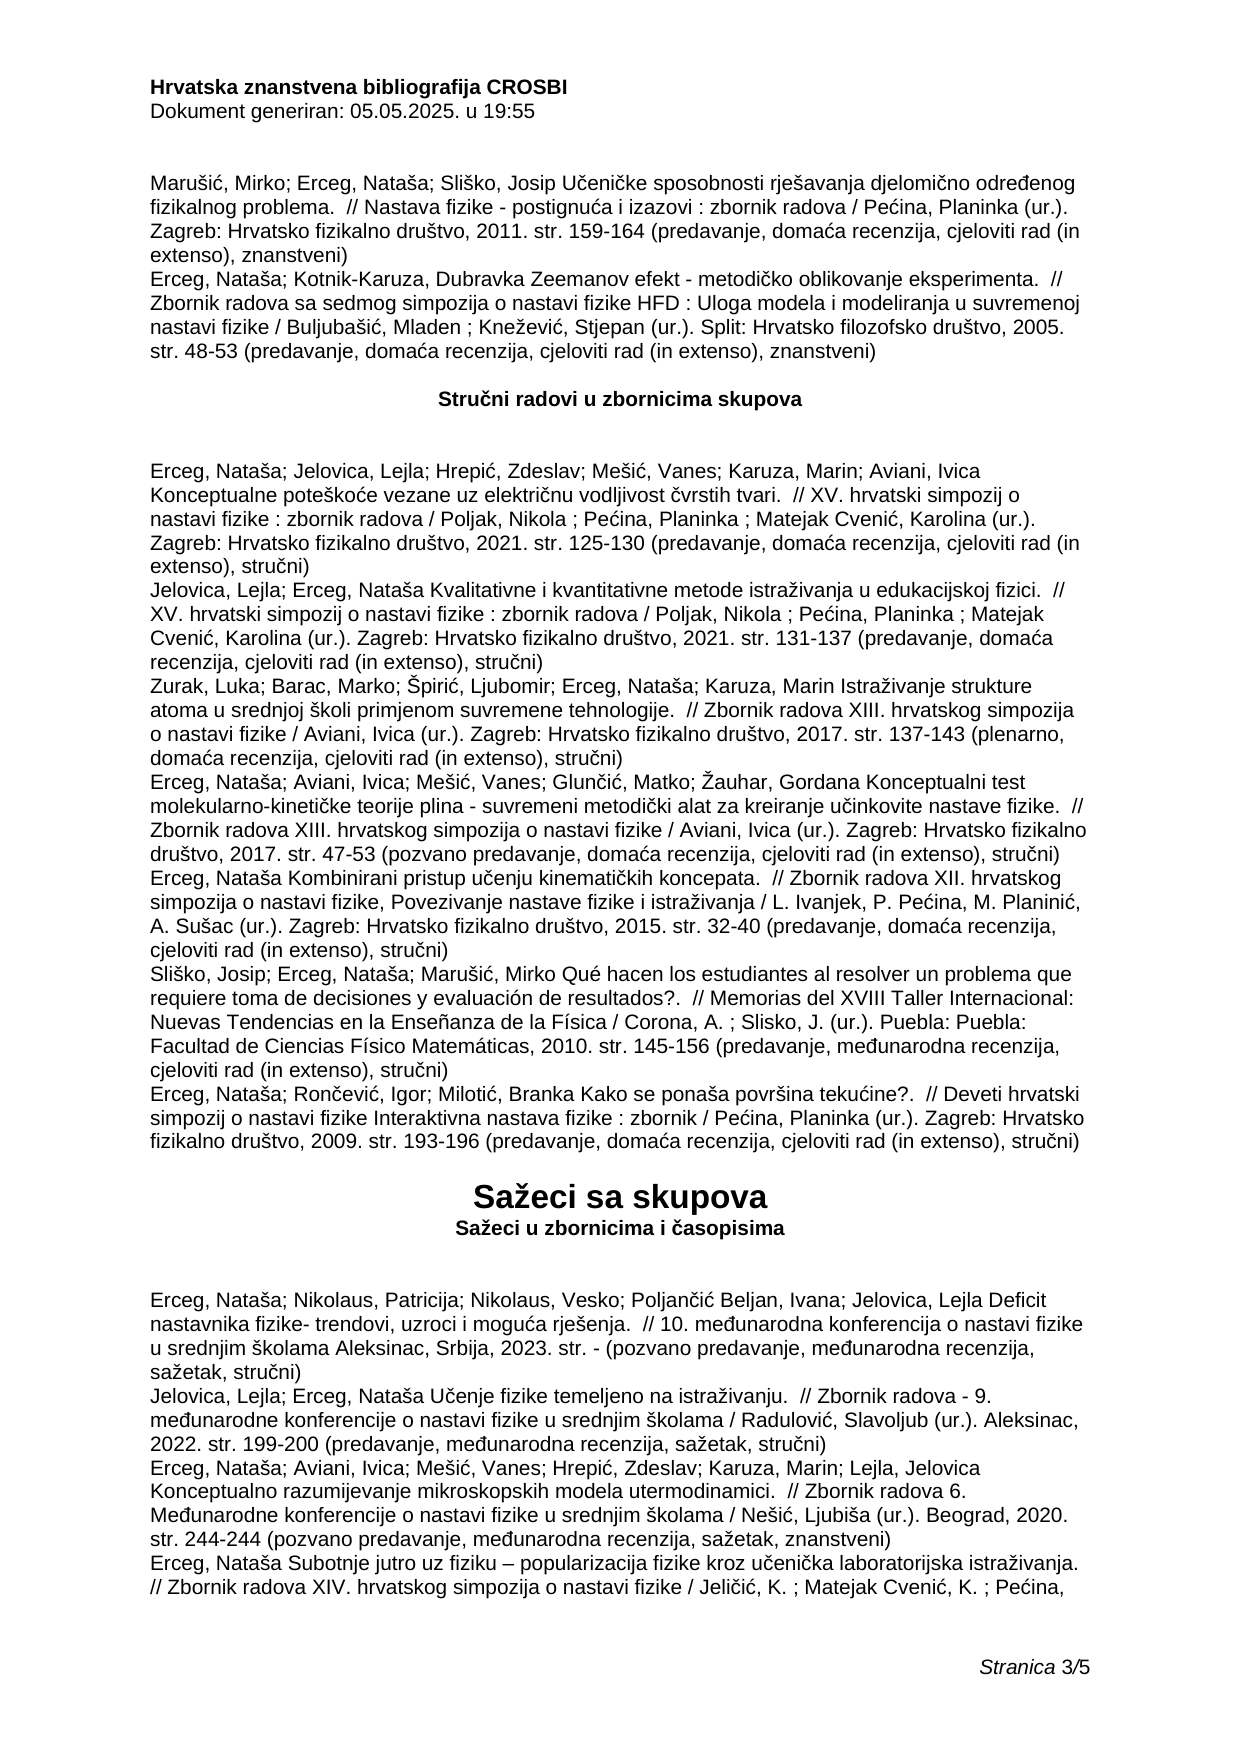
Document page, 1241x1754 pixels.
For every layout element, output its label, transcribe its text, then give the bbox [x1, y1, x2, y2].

text Erceg, Nataša; Aviani, Ivica; Mešić, Vanes; Hrepić, Zdeslav; Karuza, Marin; Lejla, Jelovica [150, 1455, 1090, 1551]
text Erceg, Nataša [150, 866, 1090, 962]
subtitle Stručni radovi u zbornicima skupova [150, 387, 1090, 411]
subtitle Sažeci u zbornicima i časopisima [150, 1216, 1090, 1240]
text Erceg, Nataša; Aviani, Ivica; Mešić, Vanes; Glunčić, Matko; Žauhar, Gordana [150, 770, 1090, 866]
text Jelovica, Lejla; Erceg, Nataša [150, 1383, 1090, 1455]
subtitle Sažeci sa skupova [150, 1177, 1090, 1216]
text Zurak, Luka; Barac, Marko; Špirić, Ljubomir; Erceg, Nataša; Karuza, Marin [150, 674, 1090, 770]
text Erceg, Nataša; Kotnik-Karuza, Dubravka [150, 267, 1090, 363]
text Jelovica, Lejla; Erceg, Nataša [150, 578, 1090, 674]
text Sliško, Josip; Erceg, Nataša; Marušić, Mirko [150, 962, 1090, 1081]
text Erceg, Nataša [150, 1551, 1090, 1599]
text Erceg, Nataša; Nikolaus, Patricija; Nikolaus, Vesko; Poljančić Beljan, Ivana; Jelovica, Lejla [150, 1288, 1090, 1383]
text Erceg, Nataša; Rončević, Igor; Milotić, Branka [150, 1081, 1090, 1153]
text Marušić, Mirko; Erceg, Nataša; Sliško, Josip [150, 171, 1090, 267]
text Erceg, Nataša; Jelovica, Lejla; Hrepić, Zdeslav; Mešić, Vanes; Karuza, Marin; Aviani, Ivica [150, 458, 1090, 578]
